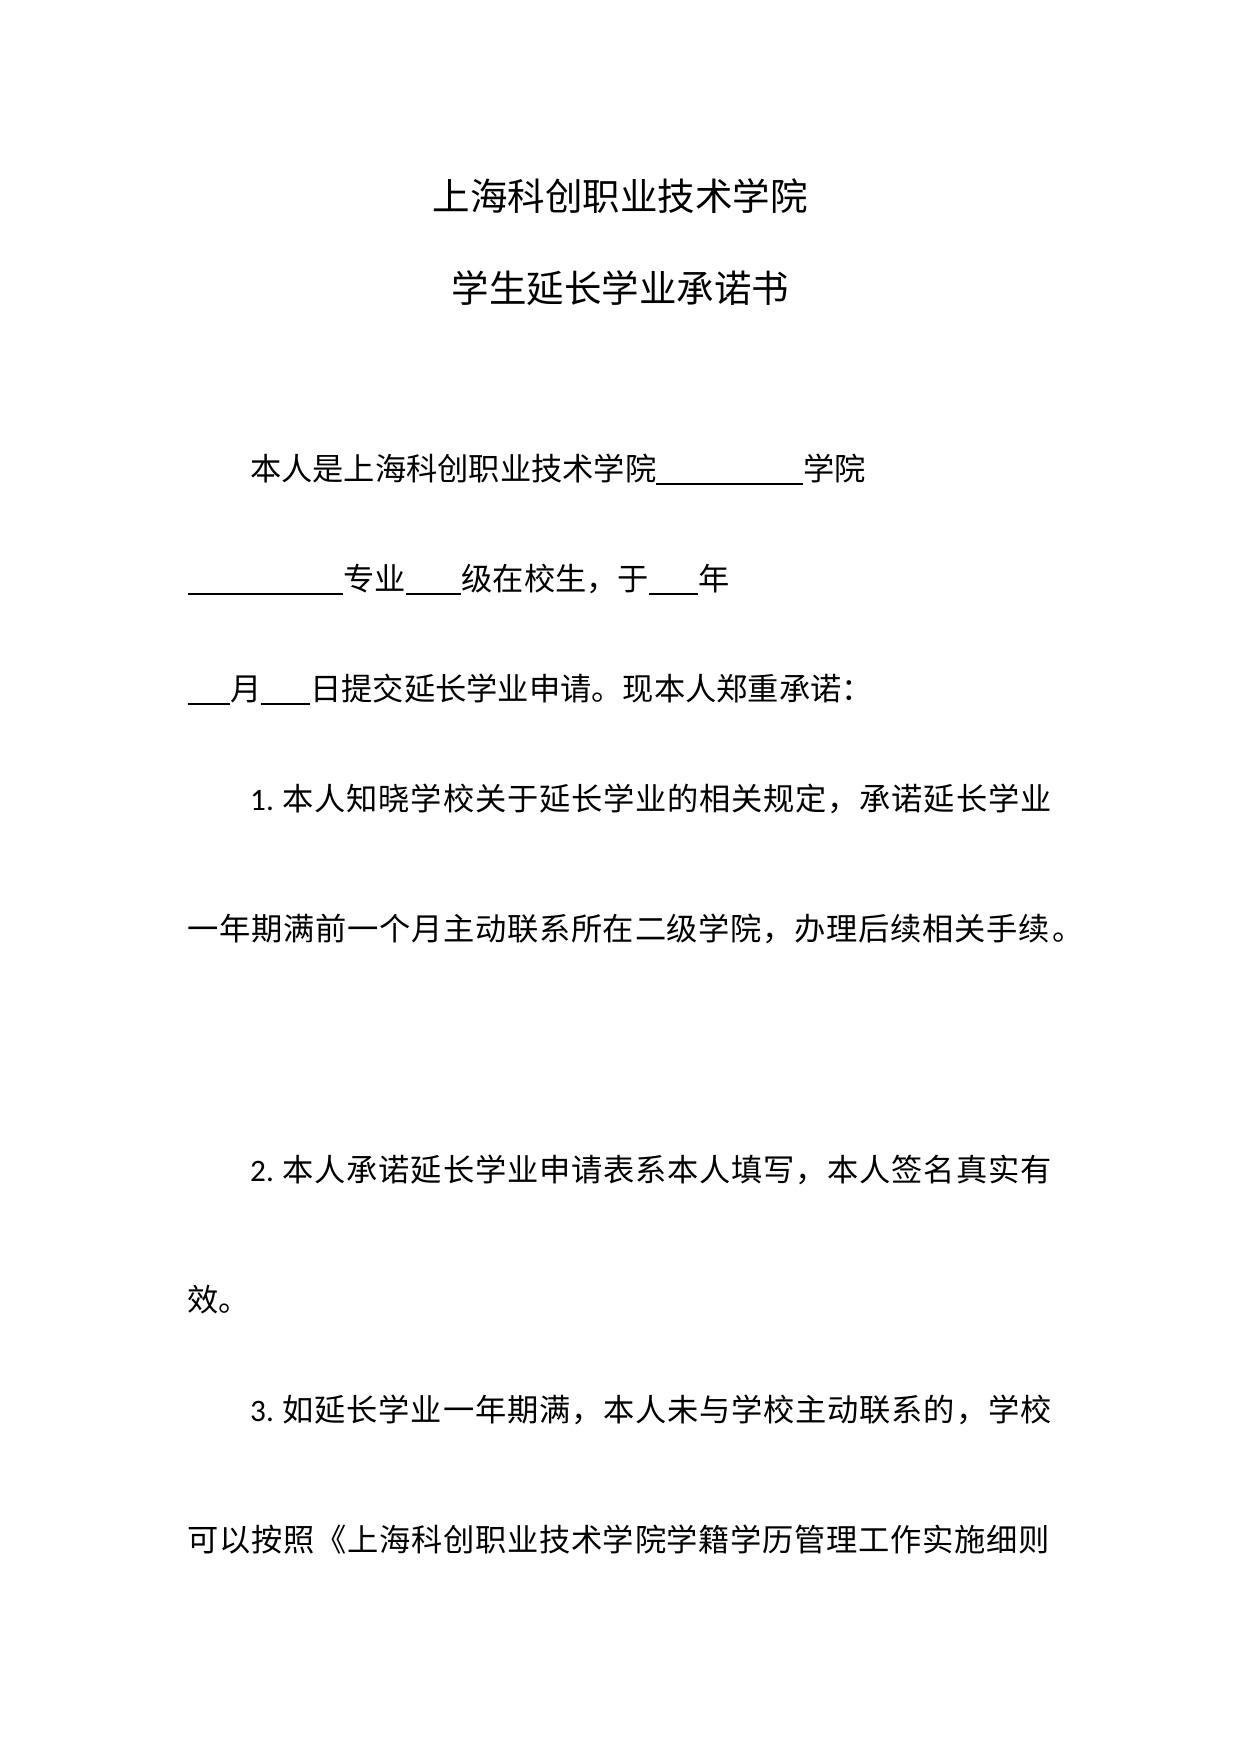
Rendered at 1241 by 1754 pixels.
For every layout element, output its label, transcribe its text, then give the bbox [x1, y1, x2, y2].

text 专业 级在校生，于 年 [187, 544, 1053, 609]
text 2. 本人承诺延长学业申请表系本人填写，本人签名真实有效。 [187, 1135, 1053, 1330]
text 1. 本人知晓学校关于延长学业的相关规定，承诺延长学业一年期满前一个月主动联系所在二级学院，办理后续相关手续。 [187, 765, 1053, 1090]
text 上海科创职业技术学院 [187, 162, 1053, 227]
text 月 日提交延长学业申请。现本人郑重承诺： [187, 654, 1053, 719]
text 本人是上海科创职业技术学院 学院 [187, 434, 1053, 499]
text 学生延长学业承诺书 [187, 254, 1053, 319]
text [187, 1375, 1053, 1570]
